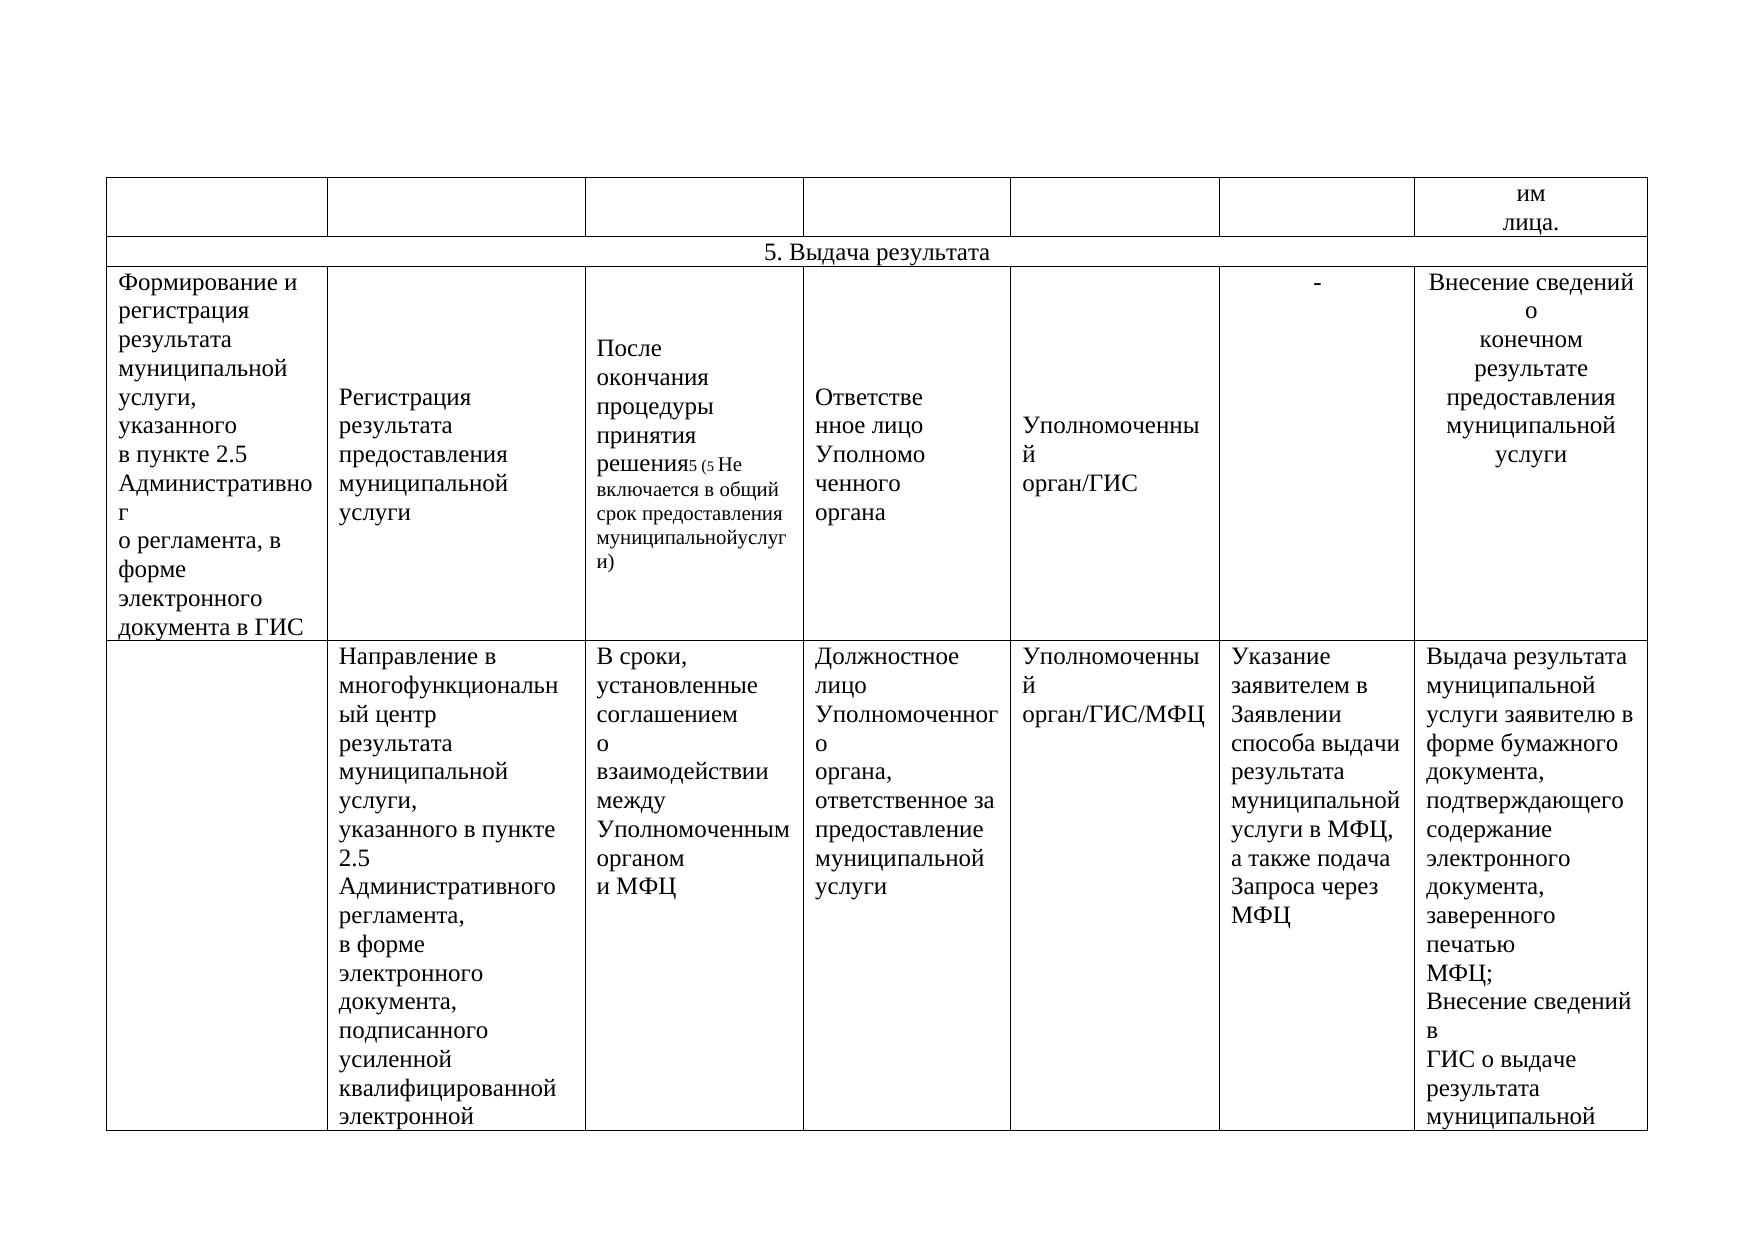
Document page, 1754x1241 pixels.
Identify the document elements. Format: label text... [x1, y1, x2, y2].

table_cell Уполномоченный орган/ГИС [1011, 267, 1219, 640]
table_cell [328, 641, 585, 1130]
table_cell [804, 641, 1010, 1130]
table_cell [586, 641, 803, 1130]
table_cell [586, 178, 803, 236]
table_cell 5. Выдача результата [107, 237, 1647, 266]
table_cell [107, 641, 327, 1130]
table_cell [1220, 178, 1414, 236]
table_cell Внесение сведений о конечном результате предоставления муниципальной услуги [1415, 267, 1647, 640]
table_cell После окончания процедуры принятия решения5 (5 Не включается в общий срок предоставления муниципальнойуслуги) [586, 267, 803, 640]
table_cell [1011, 641, 1219, 1130]
table_cell - [1220, 267, 1414, 640]
table_cell Регистрация результата предоставления муниципальной услуги [328, 267, 585, 640]
table_cell Ответстве нное лицо Уполномо ченного органа [804, 267, 1010, 640]
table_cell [1415, 641, 1647, 1130]
table_cell [804, 178, 1010, 236]
table_cell [1011, 178, 1219, 236]
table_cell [328, 178, 585, 236]
table_cell Формирование и регистрация результата муниципальной услуги, указанного в пункте 2.5 Административног о регламента, в форме электронного документа в ГИС [107, 267, 327, 640]
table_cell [1220, 641, 1414, 1130]
